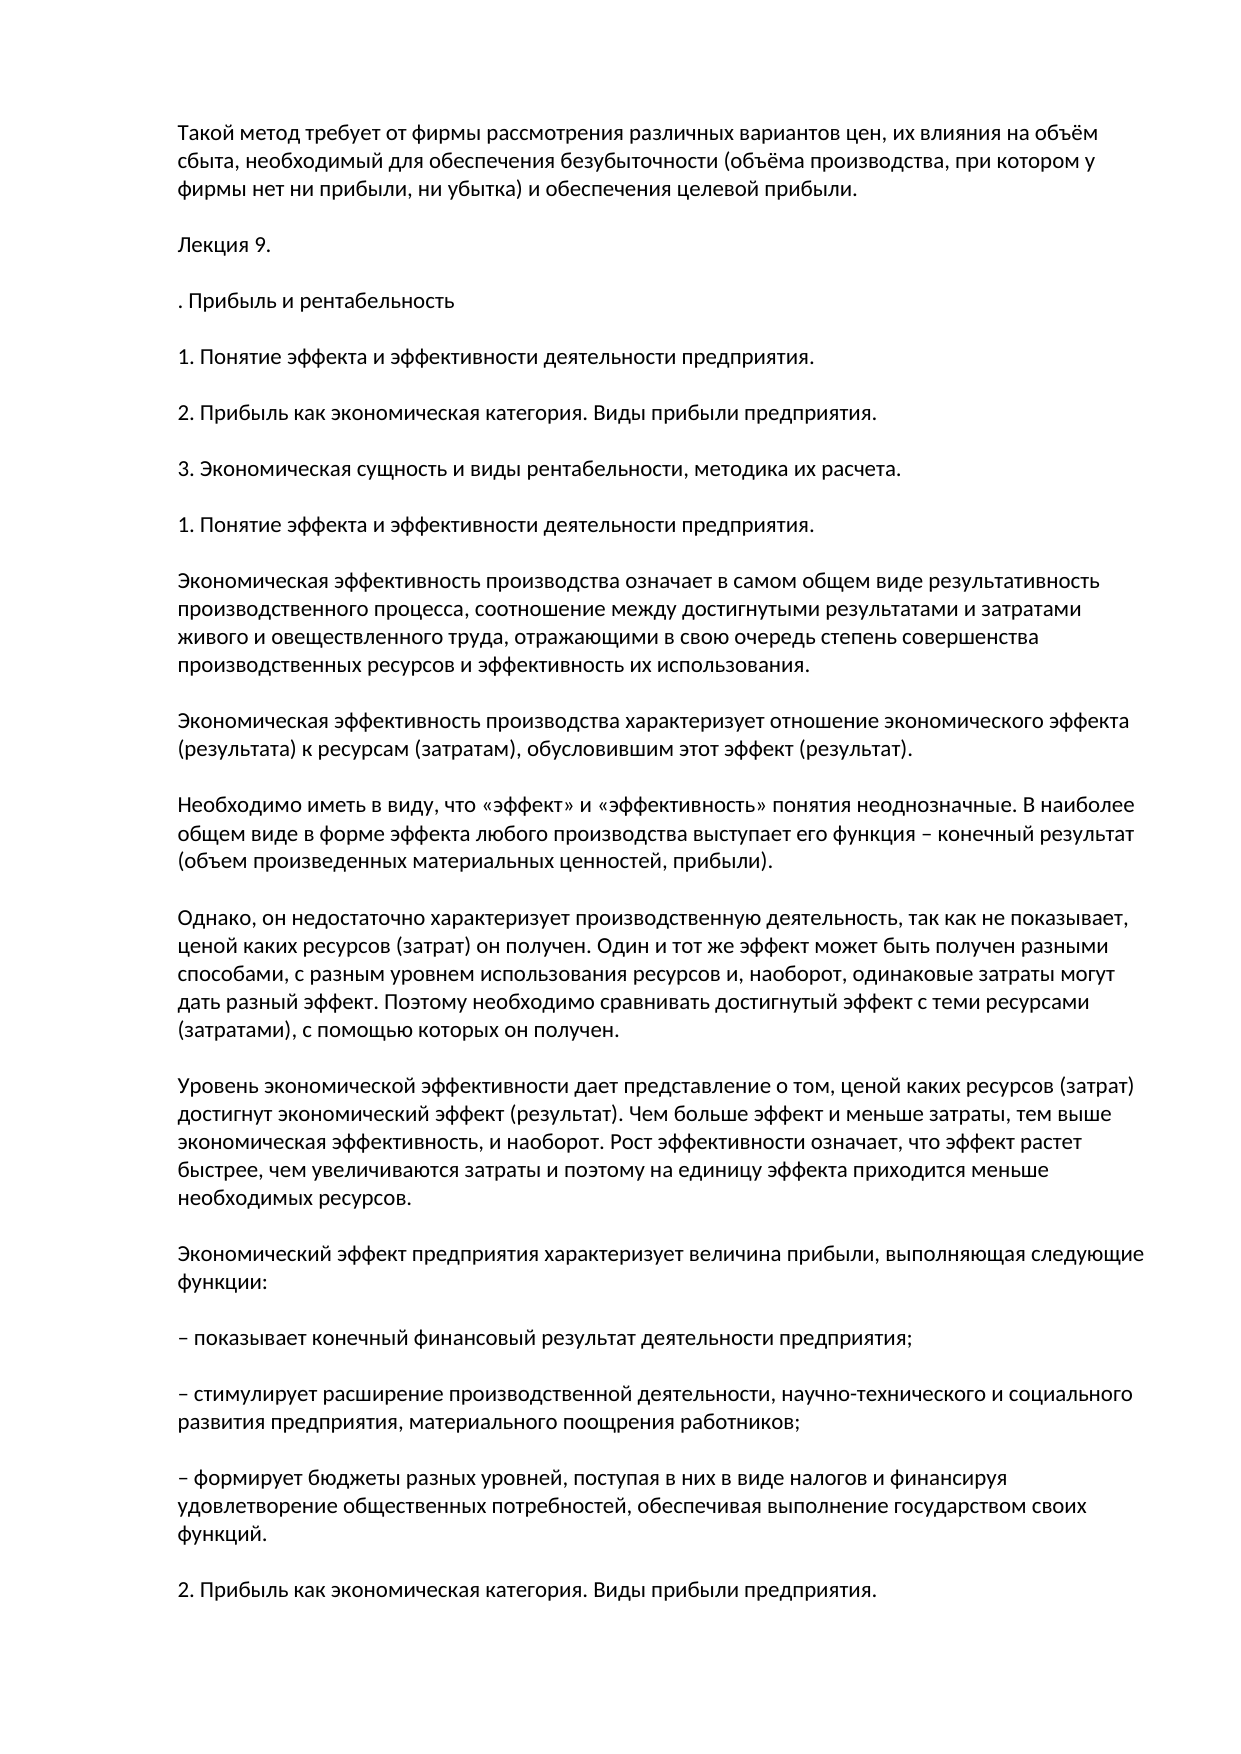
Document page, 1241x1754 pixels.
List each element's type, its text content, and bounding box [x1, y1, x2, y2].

text – стимулирует расширение производственной деятельности, научно-технического и социального развития предприятия, материального поощрения работников; [177, 1379, 1152, 1435]
text Экономическая эффективность производства характеризует отношение экономического эффекта (результата) к ресурсам (затратам), обусловившим этот эффект (результат). [177, 707, 1152, 763]
text – формирует бюджеты разных уровней, поступая в них в виде налогов и финансируя удовлетворение общественных потребностей, обеспечивая выполнение государством своих функций. [177, 1463, 1152, 1547]
text Однако, он недостаточно характеризует производственную деятельность, так как не показывает, ценой каких ресурсов (затрат) он получен. Один и тот же эффект может быть получен разными способами, с разным уровнем использования ресурсов и, наоборот, одинаковые затраты могут дать разный эффект. Поэтому необходимо сравнивать достигнутый эффект с теми ресурсами (затратами), с помощью которых он получен. [177, 903, 1152, 1043]
text Необходимо иметь в виду, что «эффект» и «эффективность» понятия неоднозначные. В наиболее общем виде в форме эффекта любого производства выступает его функция – конечный результат (объем произведенных материальных ценностей, прибыли). [177, 791, 1152, 875]
text . Прибыль и рентабельность [177, 286, 1152, 314]
text 1. Понятие эффекта и эффективности деятельности предприятия. [177, 342, 1152, 370]
text 3. Экономическая сущность и виды рентабельности, методика их расчета. [177, 454, 1152, 482]
text Такой метод требует от фирмы рассмотрения различных вариантов цен, их влияния на объём сбыта, необходимый для обеспечения безубыточности (объёма производства, при котором у фирмы нет ни прибыли, ни убытка) и обеспечения целевой прибыли. [177, 118, 1152, 202]
text Уровень экономической эффективности дает представление о том, ценой каких ресурсов (затрат) достигнут экономический эффект (результат). Чем больше эффект и меньше затраты, тем выше экономическая эффективность, и наоборот. Рост эффективности означает, что эффект растет быстрее, чем увеличиваются затраты и поэтому на единицу эффекта приходится меньше необходимых ресурсов. [177, 1071, 1152, 1211]
text Экономический эффект предприятия характеризует величина прибыли, выполняющая следующие функции: [177, 1239, 1152, 1295]
text 2. Прибыль как экономическая категория. Виды прибыли предприятия. [177, 398, 1152, 426]
text – показывает конечный финансовый результат деятельности предприятия; [177, 1323, 1152, 1351]
text 1. Понятие эффекта и эффективности деятельности предприятия. [177, 510, 1152, 538]
text 2. Прибыль как экономическая категория. Виды прибыли предприятия. [177, 1575, 1152, 1603]
text Лекция 9. [177, 230, 1152, 258]
text Экономическая эффективность производства означает в самом общем виде результативность производственного процесса, соотношение между достигнутыми результатами и затратами живого и овеществленного труда, отражающими в свою очередь степень совершенства производственных ресурсов и эффективность их использования. [177, 566, 1152, 678]
